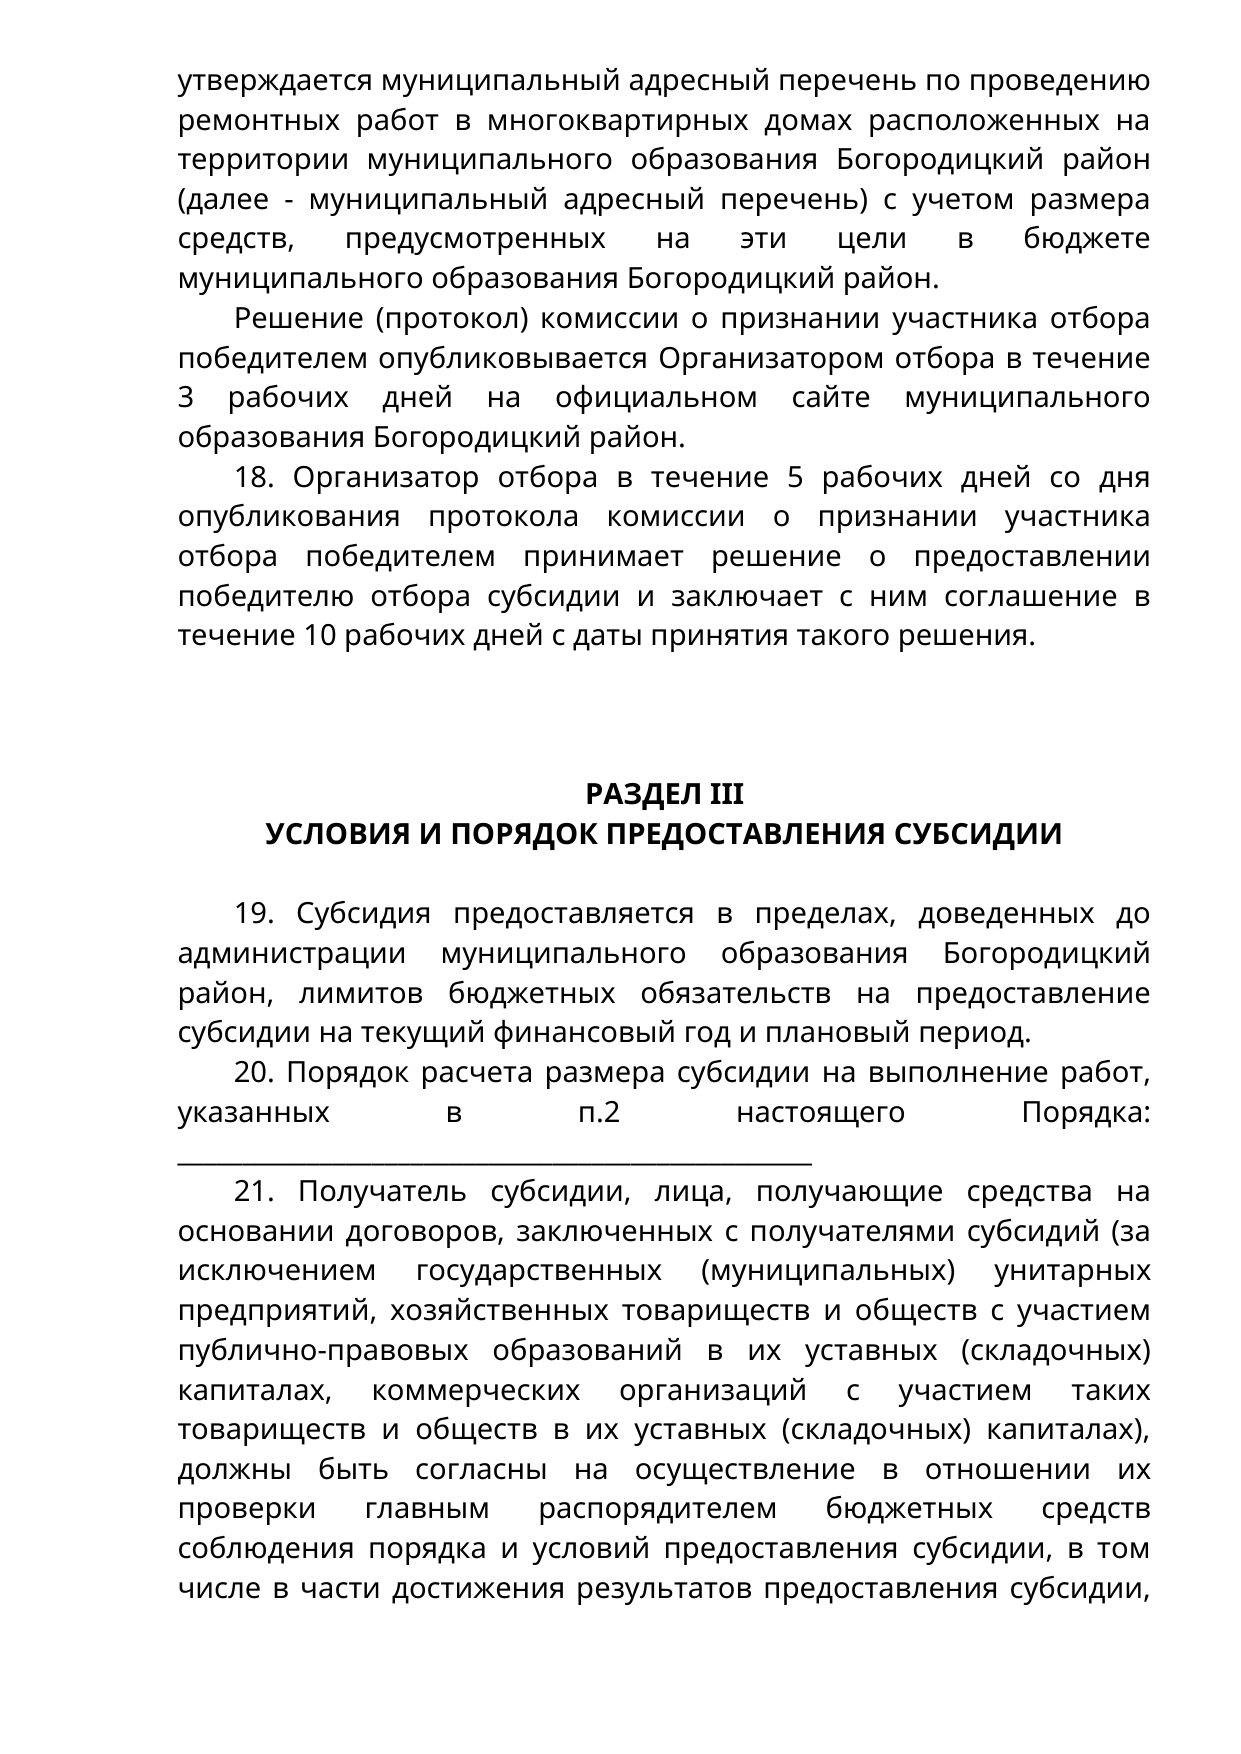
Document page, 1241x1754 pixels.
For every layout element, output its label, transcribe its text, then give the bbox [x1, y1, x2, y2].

text Решение (протокол) комиссии о признании участника отбора победителем опубликовывается Организатором отбора в течение 3 рабочих дней на официальном сайте муниципального образования Богородицкий район. [177, 297, 1152, 456]
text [177, 59, 1152, 297]
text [177, 1170, 1152, 1607]
text УСЛОВИЯ И ПОРЯДОК ПРЕДОСТАВЛЕНИЯ СУБСИДИИ [177, 813, 1152, 853]
text 20. Порядок расчета размера субсидии на выполнение работ, указанных в п.2 настоящего Порядка: _________________________________________________ [177, 1051, 1152, 1170]
text 18. Организатор отбора в течение 5 рабочих дней со дня опубликования протокола комиссии о признании участника отбора победителем принимает решение о предоставлении победителю отбора субсидии и заключает с ним соглашение в течение 10 рабочих дней с даты принятия такого решения. [177, 456, 1152, 654]
text РАЗДЕЛ III [177, 773, 1152, 813]
text 19. Субсидия предоставляется в пределах, доведенных до администрации муниципального образования Богородицкий район, лимитов бюджетных обязательств на предоставление субсидии на текущий финансовый год и плановый период. [177, 892, 1152, 1051]
